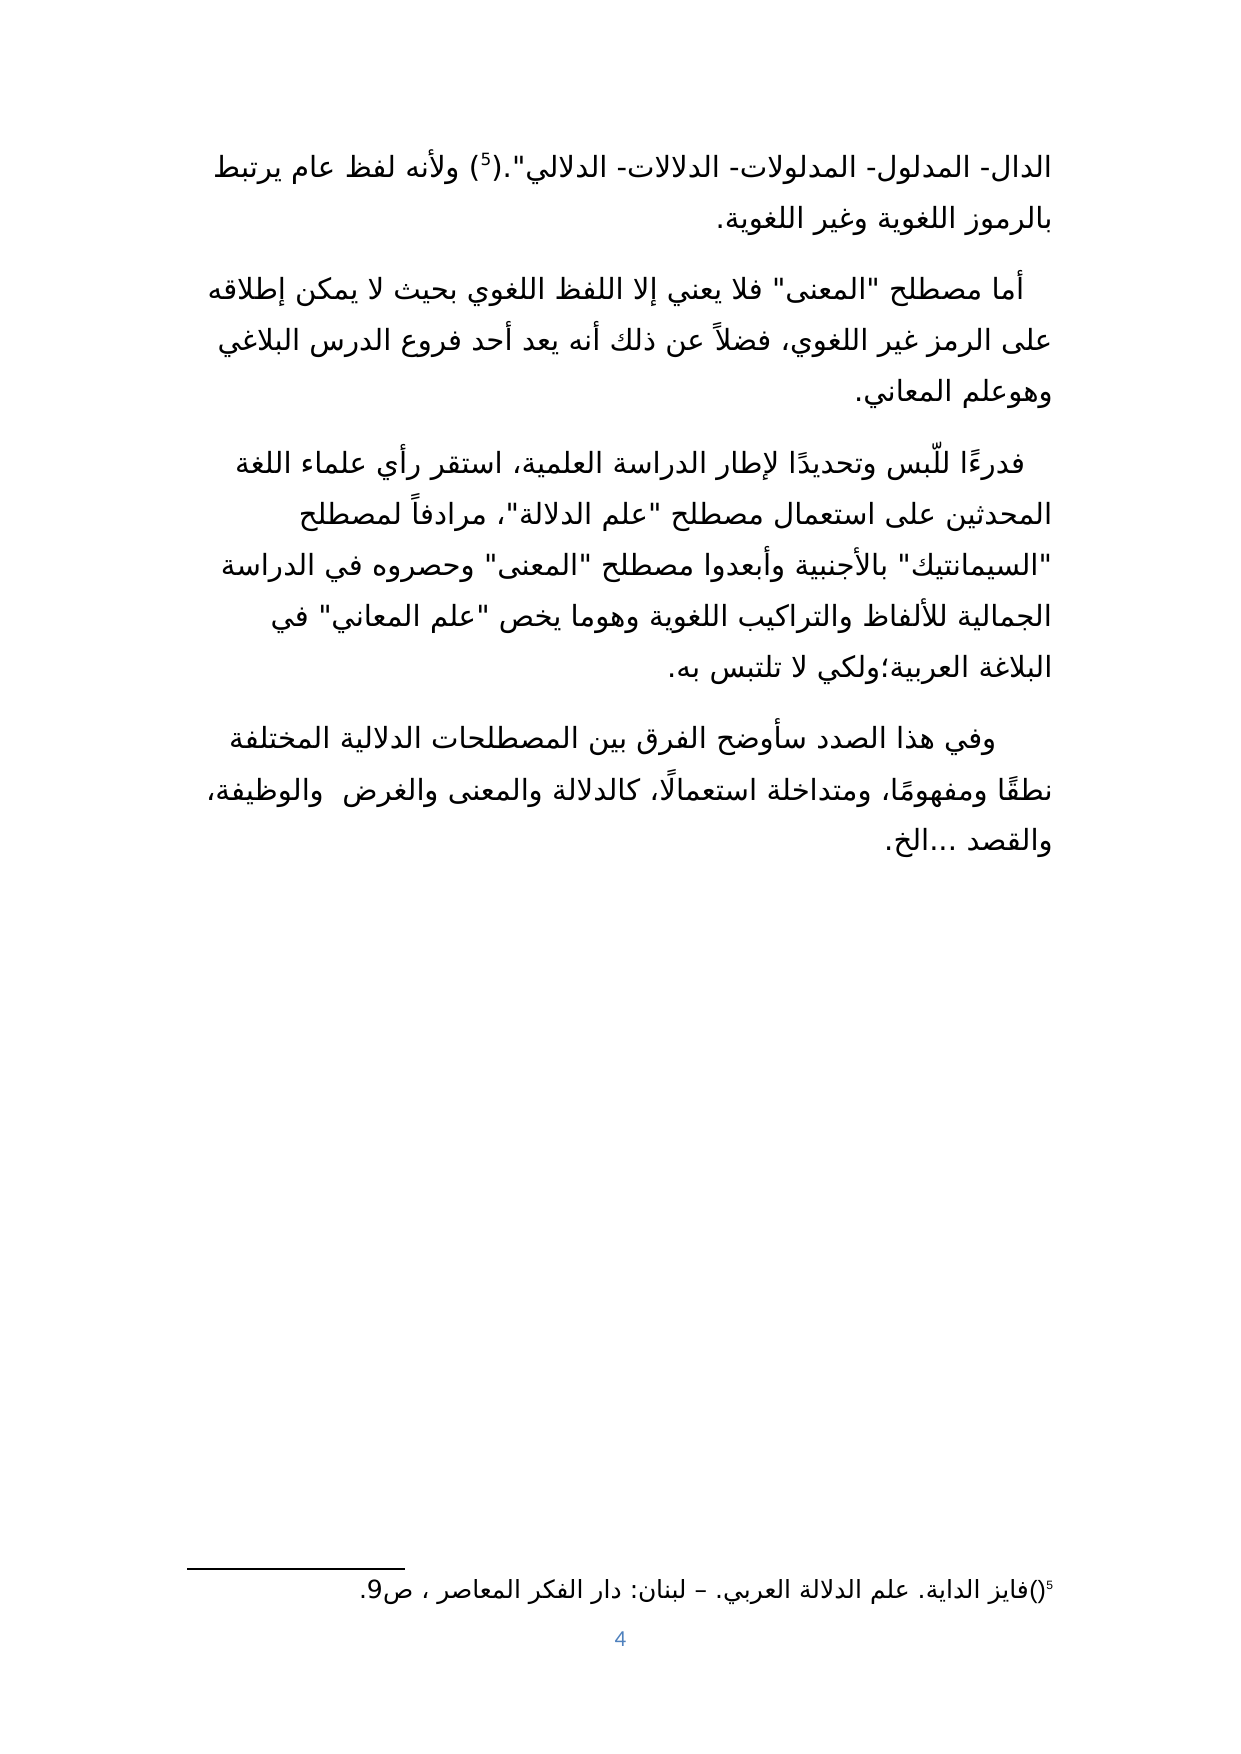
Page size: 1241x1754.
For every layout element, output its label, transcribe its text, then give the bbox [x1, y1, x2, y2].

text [187, 150, 1053, 235]
text وفي هذا الصدد سأوضح الفرق بين المصطلحات الدلالية المختلفة نطقًا ومفهومًا، ومتداخلة استعمالًا، كالدلالة والمعنى والغرض والوظيفة، والقصد ...الخ. [187, 722, 1053, 858]
text أما مصطلح "المعنى" فلا يعني إلا اللفظ اللغوي بحيث لا يمكن إطلاقه على الرمز غير اللغوي، فضلاً عن ذلك أنه يعد أحد فروع الدرس البلاغي وهوعلم المعاني. [187, 273, 1053, 408]
text فدرءًا للّبس وتحديدًا لإطار الدراسة العلمية، استقر رأي علماء اللغة المحدثين على استعمال مصطلح "علم الدلالة"، مرادفاً لمصطلح "السيمانتيك" بالأجنبية وأبعدوا مصطلح "المعنى" وحصروه في الدراسة الجمالية للألفاظ والتراكيب اللغوية وهوما يخص "علم المعاني" في البلاغة العربية؛ولكي لا تلتبس به. [187, 446, 1053, 684]
